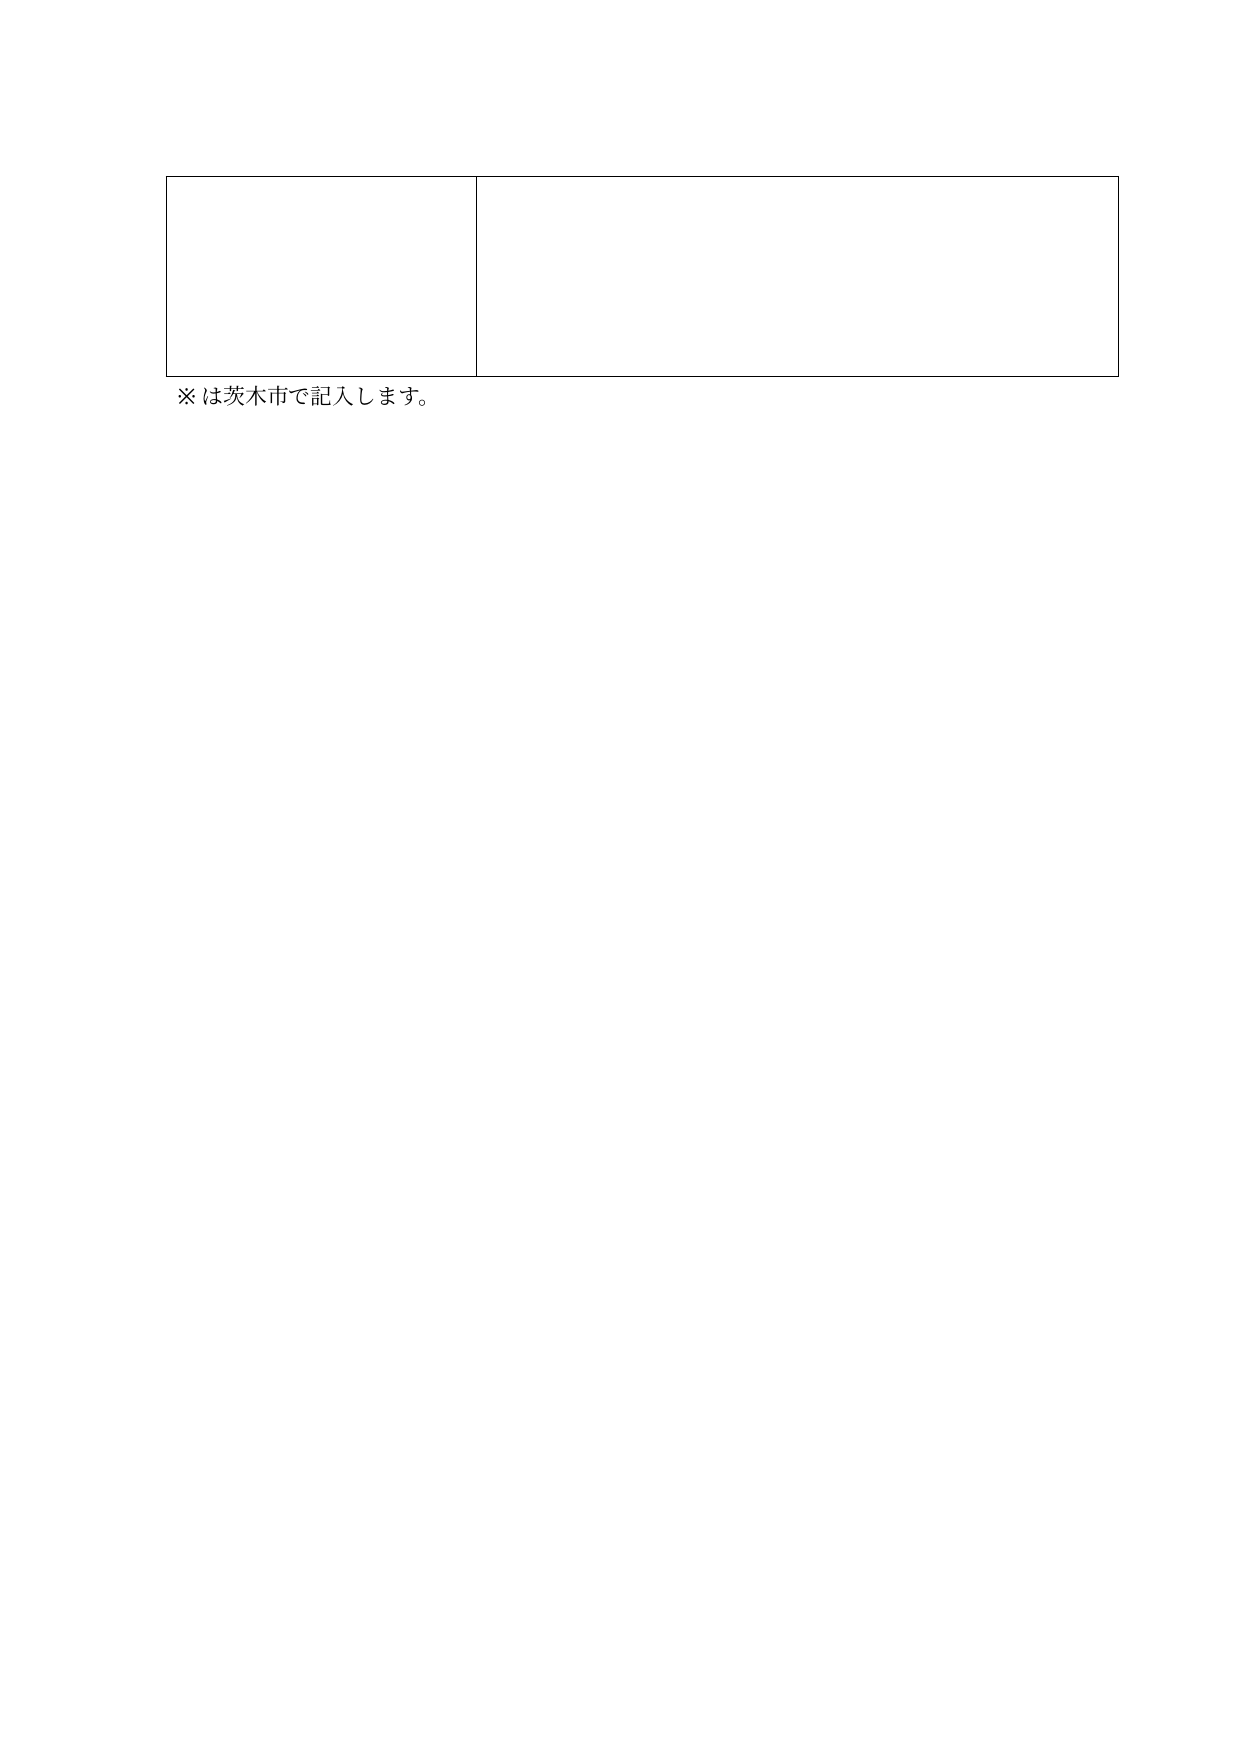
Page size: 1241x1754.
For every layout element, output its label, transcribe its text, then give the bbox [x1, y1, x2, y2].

table_cell [167, 177, 476, 376]
text ※ は茨木市で記入します。 [177, 377, 1107, 414]
table_cell [477, 177, 1118, 376]
